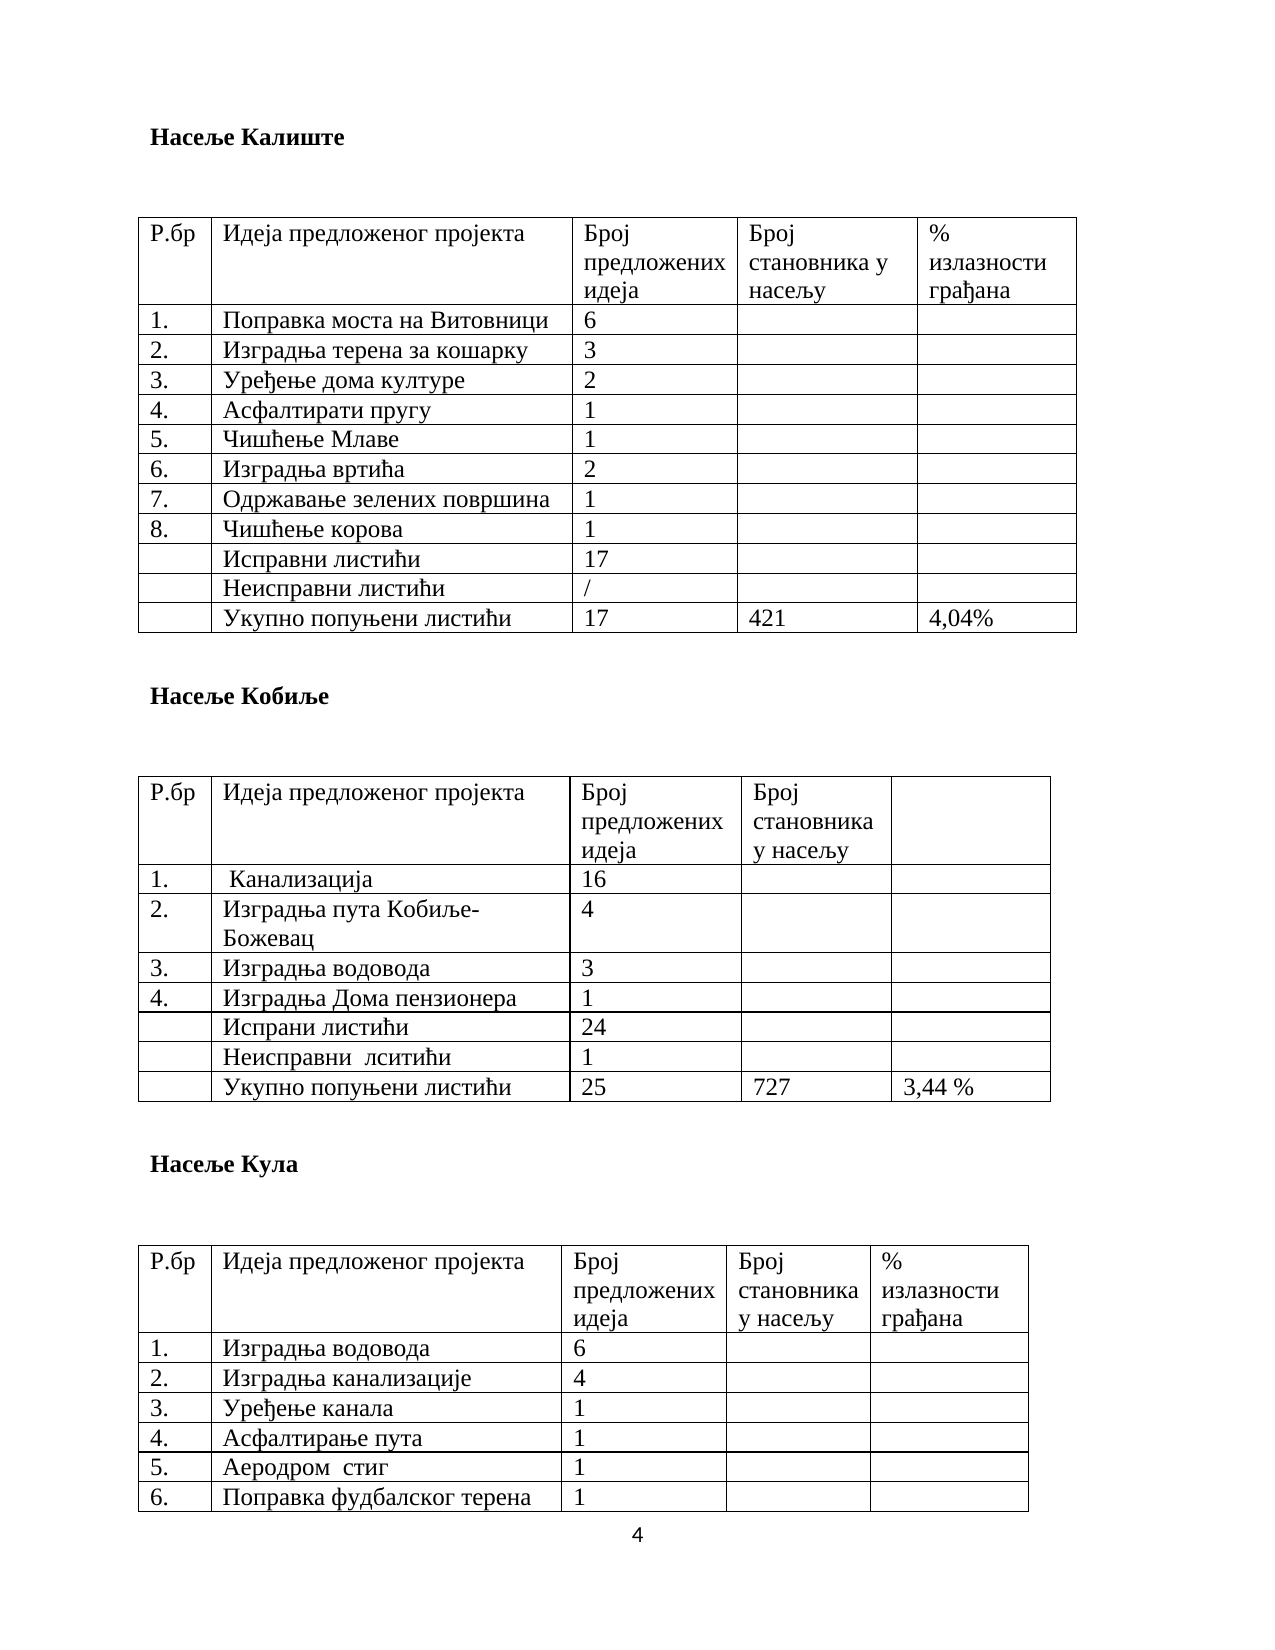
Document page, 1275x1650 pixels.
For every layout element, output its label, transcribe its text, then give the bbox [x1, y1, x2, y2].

table_cell Изградња Дома пензионера [212, 983, 569, 1011]
table_cell [918, 395, 1076, 423]
table_cell Исправни листићи [212, 544, 572, 572]
table_cell 4,04% [918, 603, 1076, 632]
table_cell Укупно попуњени листићи [212, 603, 572, 632]
table_cell 3 [573, 335, 737, 364]
table_cell 421 [738, 603, 917, 632]
table_header Број предложених идеја [573, 218, 737, 304]
table_cell 727 [742, 1072, 891, 1101]
text Насеље Кула [150, 1149, 1125, 1178]
table_cell / [573, 574, 737, 602]
table_cell [727, 1482, 870, 1511]
table_cell [738, 574, 917, 602]
table_cell [727, 1423, 870, 1451]
text Насеље Кобиље [150, 681, 1125, 709]
table_cell Изградња канализације [212, 1363, 561, 1392]
table_cell 3 [571, 953, 741, 982]
table_cell 1 [562, 1393, 726, 1422]
table_cell [139, 603, 211, 632]
table_header Број становника у насељу [738, 218, 917, 304]
table_cell 2 [573, 454, 737, 483]
table_cell 2. [139, 335, 211, 364]
table_cell 4. [139, 983, 211, 1011]
table_cell [139, 1013, 211, 1041]
table_cell 25 [571, 1072, 741, 1101]
table_cell [742, 1013, 891, 1041]
table_cell [892, 1042, 1050, 1071]
table_cell [918, 514, 1076, 543]
table_cell Изградња водовода [212, 1333, 561, 1362]
table_cell 1 [573, 425, 737, 453]
table_cell Укупно попуњени листићи [212, 1072, 569, 1101]
table_header Р.бр [139, 218, 211, 304]
table_cell [892, 1013, 1050, 1041]
text Насеље Калиште [150, 122, 1125, 150]
table_cell Аеродром стиг [212, 1453, 561, 1481]
table_cell Изградња пута Кобиље-Божевац [212, 894, 569, 952]
table_cell 3. [139, 1393, 211, 1422]
table_cell 1. [139, 305, 211, 334]
table_cell 6. [139, 454, 211, 483]
table_cell Уређење дома културе [212, 365, 572, 394]
table_cell 8. [139, 514, 211, 543]
table_cell 3. [139, 953, 211, 982]
table_cell 2 [573, 365, 737, 394]
table_cell [871, 1482, 1028, 1511]
table_cell 1 [573, 514, 737, 543]
table_cell [742, 953, 891, 982]
table_cell [871, 1363, 1028, 1392]
table_cell 4 [562, 1363, 726, 1392]
table_cell Асфалтирање пута [212, 1423, 561, 1451]
table_cell Неисправни лситићи [212, 1042, 569, 1071]
table_cell Поправка моста на Витовници [212, 305, 572, 334]
table_cell [738, 454, 917, 483]
table_header Идеја предложеног пројекта [212, 777, 569, 863]
table_cell [871, 1423, 1028, 1451]
table_cell [871, 1393, 1028, 1422]
table_header Идеја предложеног пројекта [212, 1246, 561, 1332]
table_cell 6. [139, 1482, 211, 1511]
table_header % излазности грађана [918, 218, 1076, 304]
table_cell [918, 425, 1076, 453]
table_cell 1 [571, 1042, 741, 1071]
table_cell [738, 425, 917, 453]
table_cell 4. [139, 1423, 211, 1451]
table_cell 1 [562, 1482, 726, 1511]
table_cell 2. [139, 894, 211, 952]
table_header Р.бр [139, 1246, 211, 1332]
table_cell Чишћење корова [212, 514, 572, 543]
table_cell 5. [139, 425, 211, 453]
table_cell Одржавање зелених површина [212, 484, 572, 513]
table_cell [892, 953, 1050, 982]
table_cell Асфалтирати пругу [212, 395, 572, 423]
table_cell Изградња водовода [212, 953, 569, 982]
table_cell 17 [573, 544, 737, 572]
table_cell [918, 454, 1076, 483]
table_cell [871, 1333, 1028, 1362]
table_cell 2. [139, 1363, 211, 1392]
table_header [892, 777, 1050, 863]
table_cell [139, 1072, 211, 1101]
table_cell [742, 865, 891, 893]
table_cell 6 [562, 1333, 726, 1362]
table_cell [742, 1042, 891, 1071]
table_cell [918, 365, 1076, 394]
table_cell [139, 574, 211, 602]
table_cell 3. [139, 365, 211, 394]
table_cell Канализација [212, 865, 569, 893]
table_cell Изградња терена за кошарку [212, 335, 572, 364]
table_cell [892, 894, 1050, 952]
table_cell [892, 983, 1050, 1011]
table_cell Неисправни листићи [212, 574, 572, 602]
table_cell 3,44 % [892, 1072, 1050, 1101]
table_cell [738, 484, 917, 513]
table_cell 4. [139, 395, 211, 423]
table_cell [738, 305, 917, 334]
table_header Број становника у насељу [727, 1246, 870, 1332]
table_cell Изградња вртића [212, 454, 572, 483]
table_cell 1 [562, 1453, 726, 1481]
table_header Број предложених идеја [562, 1246, 726, 1332]
table_cell [727, 1363, 870, 1392]
table_cell [738, 544, 917, 572]
table_cell 1 [562, 1423, 726, 1451]
table_cell [892, 865, 1050, 893]
table_header Р.бр [139, 777, 211, 863]
table_cell 1 [573, 395, 737, 423]
table_cell [727, 1333, 870, 1362]
table_cell [738, 514, 917, 543]
table_cell [139, 1042, 211, 1071]
table_cell [738, 365, 917, 394]
table_cell [918, 484, 1076, 513]
table_cell [918, 574, 1076, 602]
table_cell 5. [139, 1453, 211, 1481]
table_cell 16 [571, 865, 741, 893]
table_cell Испрани листићи [212, 1013, 569, 1041]
table_cell Поправка фудбалског терена [212, 1482, 561, 1511]
table_cell Чишћење Млаве [212, 425, 572, 453]
table_cell Уређење канала [212, 1393, 561, 1422]
table_cell [918, 305, 1076, 334]
table_cell 4 [571, 894, 741, 952]
table_cell 1. [139, 865, 211, 893]
table_cell [918, 544, 1076, 572]
table_cell [139, 544, 211, 572]
table_cell [918, 335, 1076, 364]
table_cell 6 [573, 305, 737, 334]
table_cell 1 [573, 484, 737, 513]
table_cell 17 [573, 603, 737, 632]
table_cell 1. [139, 1333, 211, 1362]
table_header Број предложених идеја [571, 777, 741, 863]
table_header Идеја предложеног пројекта [212, 218, 572, 304]
table_cell [738, 335, 917, 364]
table_cell [871, 1453, 1028, 1481]
table_cell [742, 894, 891, 952]
table_cell 1 [571, 983, 741, 1011]
table_cell [742, 983, 891, 1011]
table_cell 24 [571, 1013, 741, 1041]
table_header % излазности грађана [871, 1246, 1028, 1332]
table_cell [727, 1393, 870, 1422]
table_cell 7. [139, 484, 211, 513]
table_cell [727, 1453, 870, 1481]
table_cell [738, 395, 917, 423]
table_header Број становника у насељу [742, 777, 891, 863]
